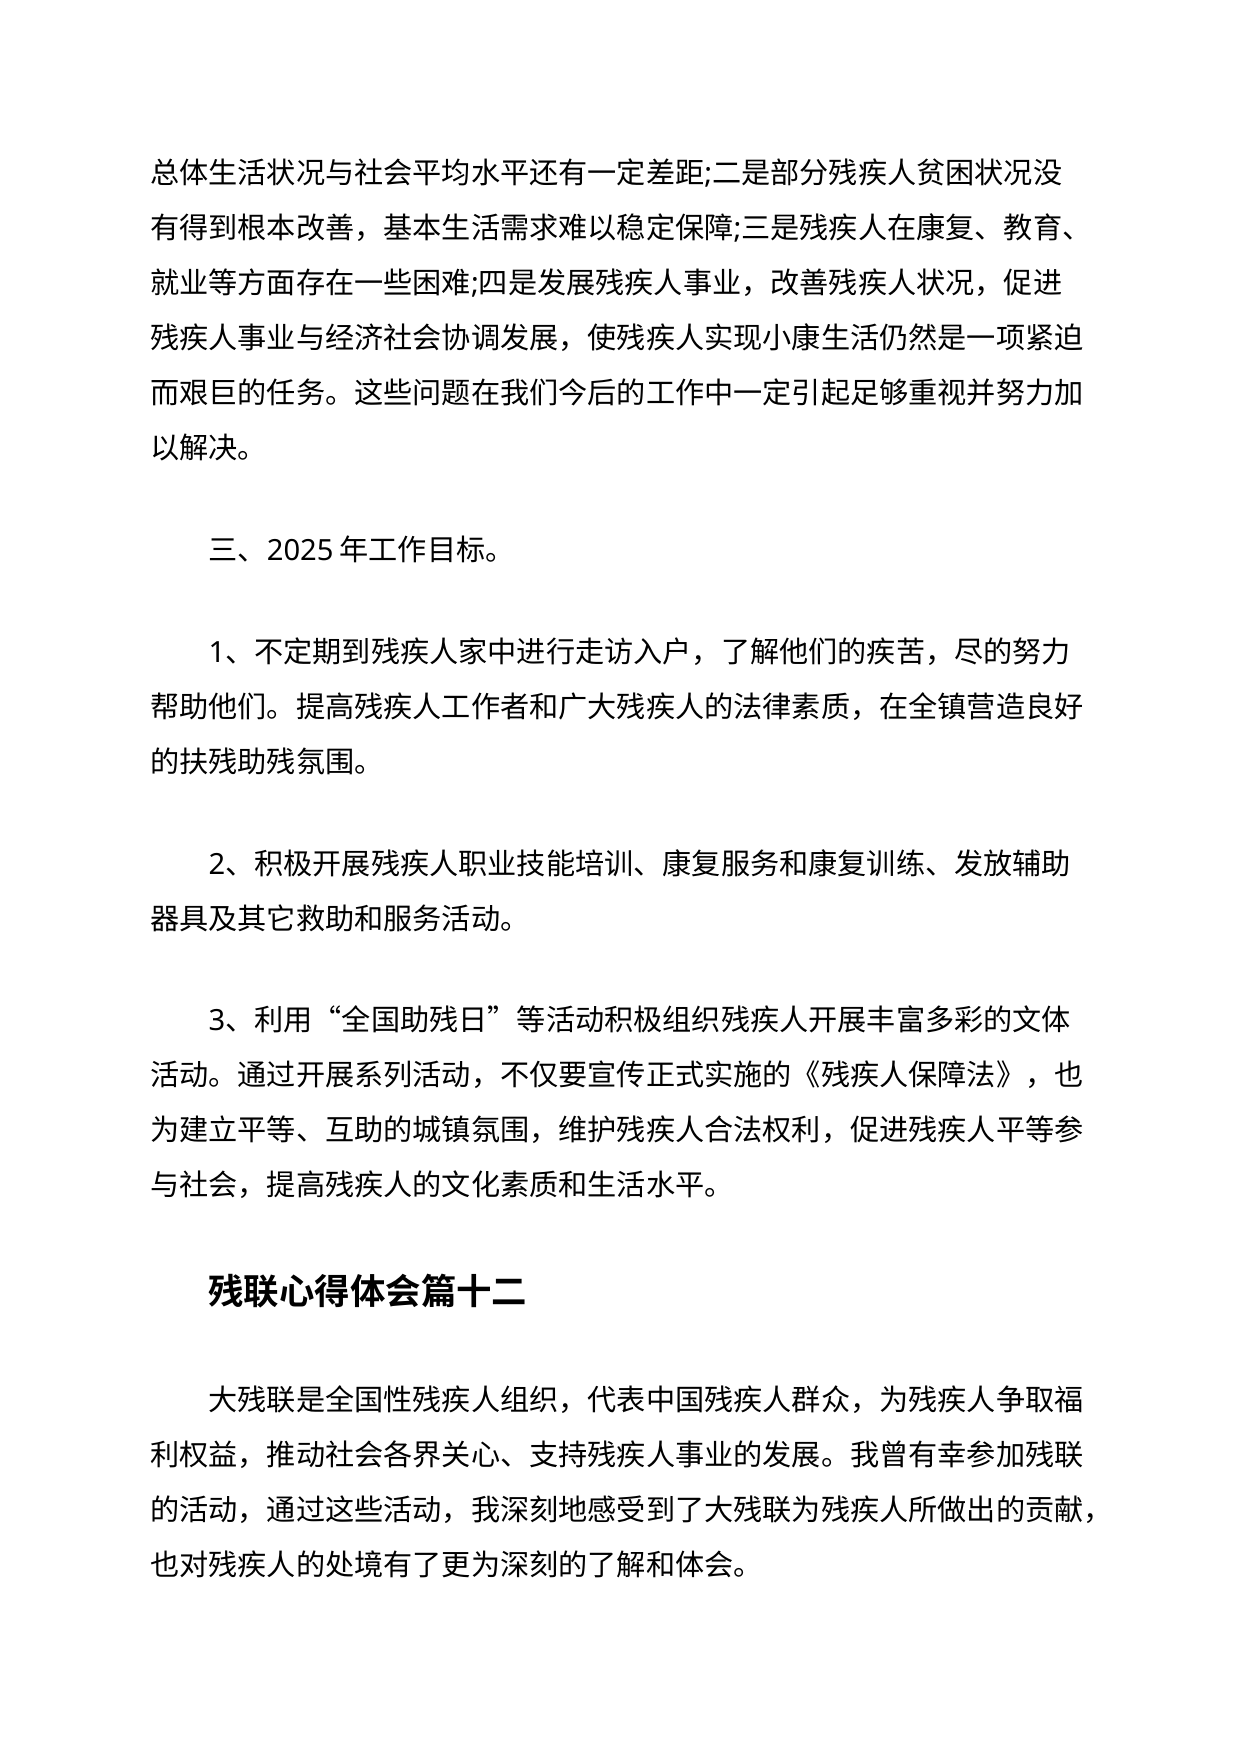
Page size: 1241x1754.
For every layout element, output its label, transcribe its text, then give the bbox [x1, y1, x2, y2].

text 1、不定期到残疾人家中进行走访入户，了解他们的疾苦，尽的努力帮助他们。提高残疾人工作者和广大残疾人的法律素质，在全镇营造良好的扶残助残氛围。 [150, 628, 1090, 781]
text 三、2025年工作目标。 [150, 527, 1090, 569]
text 2、积极开展残疾人职业技能培训、康复服务和康复训练、发放辅助器具及其它救助和服务活动。 [150, 840, 1090, 937]
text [150, 150, 1090, 467]
text 3、利用“全国助残日”等活动积极组织残疾人开展丰富多彩的文体活动。通过开展系列活动，不仅要宣传正式实施的《残疾人保障法》，也为建立平等、互助的城镇氛围，维护残疾人合法权利，促进残疾人平等参与社会，提高残疾人的文化素质和生活水平。 [150, 997, 1090, 1204]
text 大残联是全国性残疾人组织，代表中国残疾人群众，为残疾人争取福利权益，推动社会各界关心、支持残疾人事业的发展。我曾有幸参加残联的活动，通过这些活动，我深刻地感受到了大残联为残疾人所做出的贡献，也对残疾人的处境有了更为深刻的了解和体会。 [150, 1377, 1090, 1584]
text 残联心得体会篇十二 [150, 1263, 1090, 1315]
